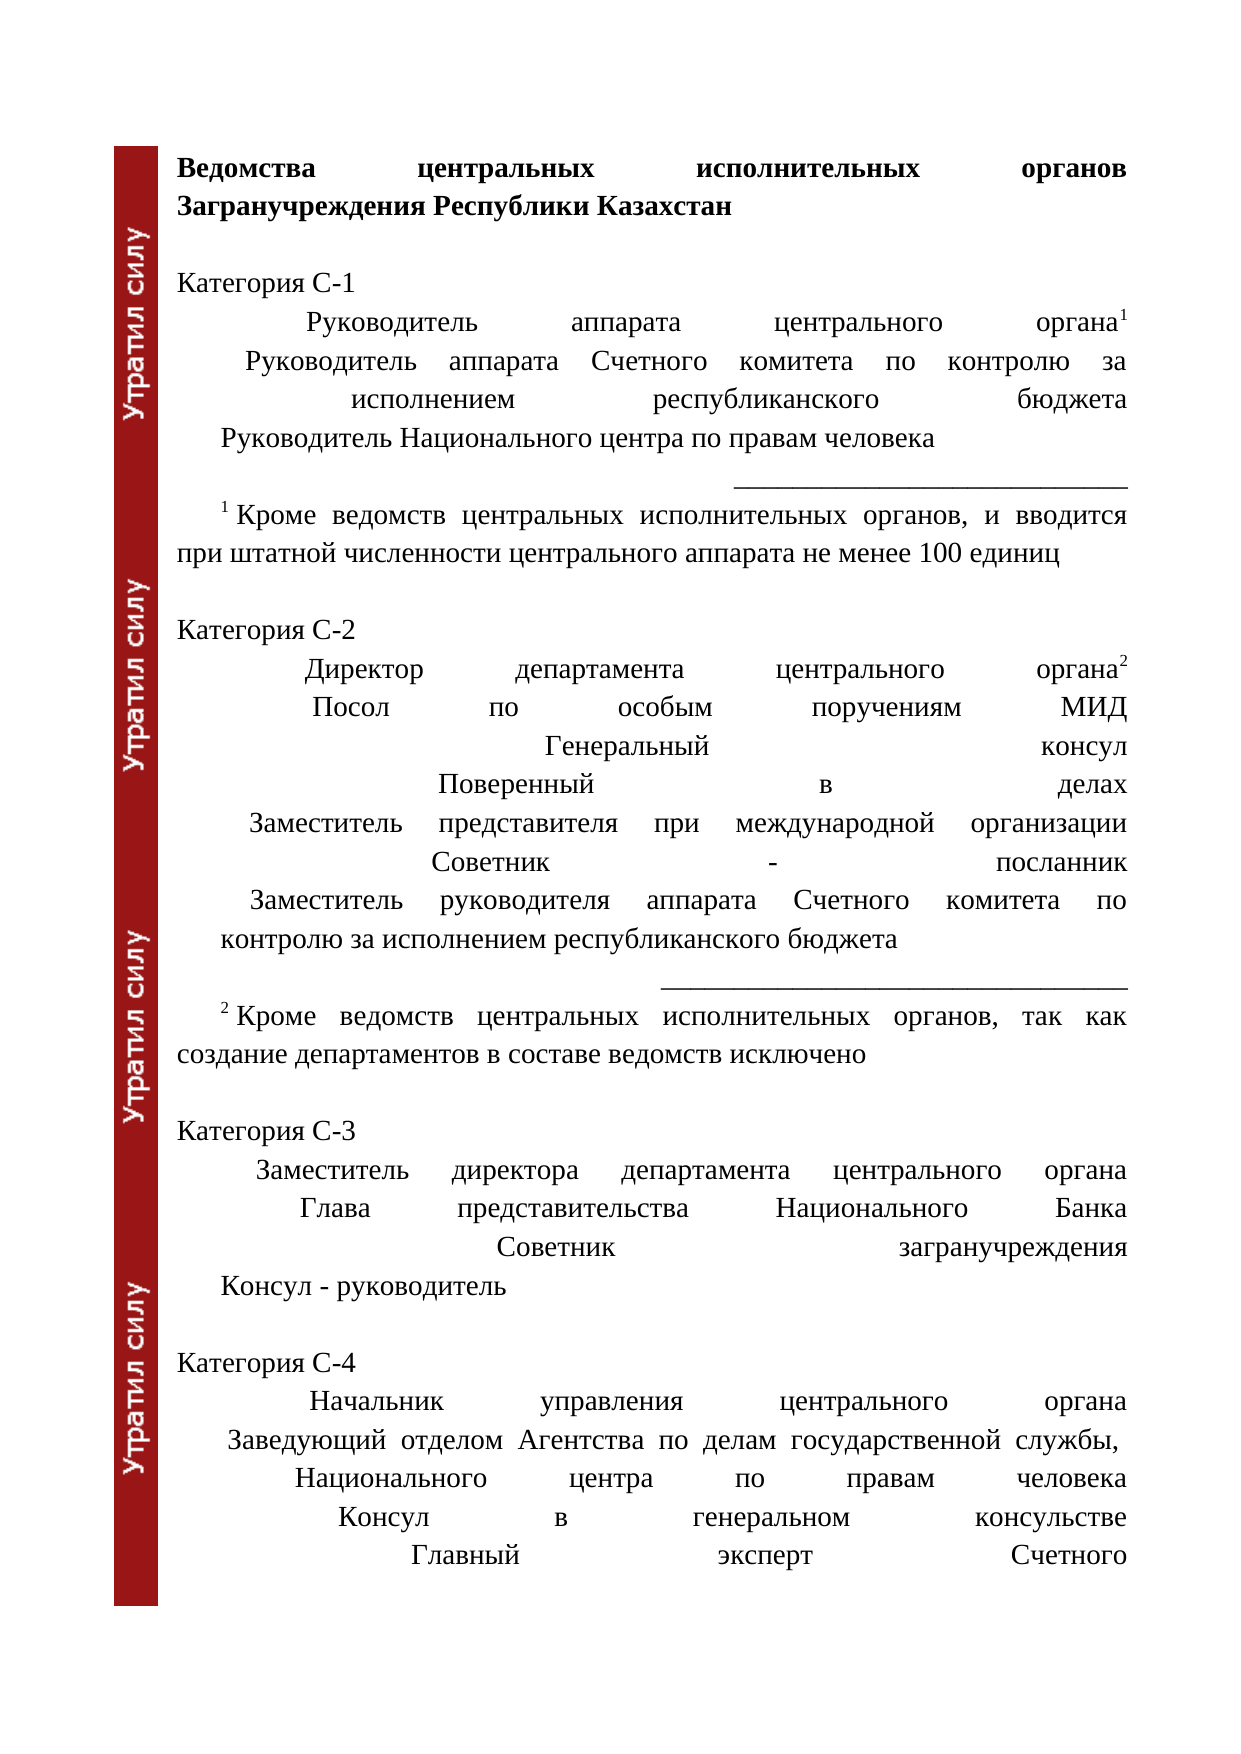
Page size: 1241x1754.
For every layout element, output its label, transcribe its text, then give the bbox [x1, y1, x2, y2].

text Директор департамента центрального органа 2 Посол по особым поручениям МИД Генеральный консул Поверенный в делах Заместитель представителя при международной организации Советник - посланник Заместитель руководителя аппарата Счетного комитета по контролю за исполнением республиканского бюджета [112, 651, 1128, 954]
picture [114, 1378, 158, 1383]
picture [114, 453, 158, 458]
picture [114, 646, 158, 651]
picture [114, 1070, 158, 1113]
picture [114, 1571, 158, 1606]
text ___________________________ 1 Кроме ведомств центральных исполнительных органов, и вводится при штатной численности центрального аппарата не менее 100 единиц [112, 458, 1128, 569]
picture [114, 954, 158, 959]
text Категория С-2 [112, 612, 1128, 646]
picture [114, 222, 158, 266]
text Категория С-1 [112, 266, 1128, 299]
picture [114, 299, 158, 304]
text Руководитель аппарата центрального органа 1 Руководитель аппарата Счетного комитета по контролю за исполнением республиканского бюджета Руководитель Национального центра по правам человека [112, 304, 1128, 453]
text Категория С-3 [112, 1113, 1128, 1147]
picture [114, 1147, 158, 1152]
picture [114, 569, 158, 612]
picture [114, 1301, 158, 1345]
text Категория С-4 [112, 1345, 1128, 1378]
text ________________________________ 2 Кроме ведомств центральных исполнительных органов, так как создание департаментов в составе ведомств исключено [112, 959, 1128, 1070]
picture [114, 146, 158, 150]
text Заместитель директора департамента центрального органа Глава представительства Национального Банка Советник загранучреждения Консул - руководитель [112, 1152, 1128, 1301]
